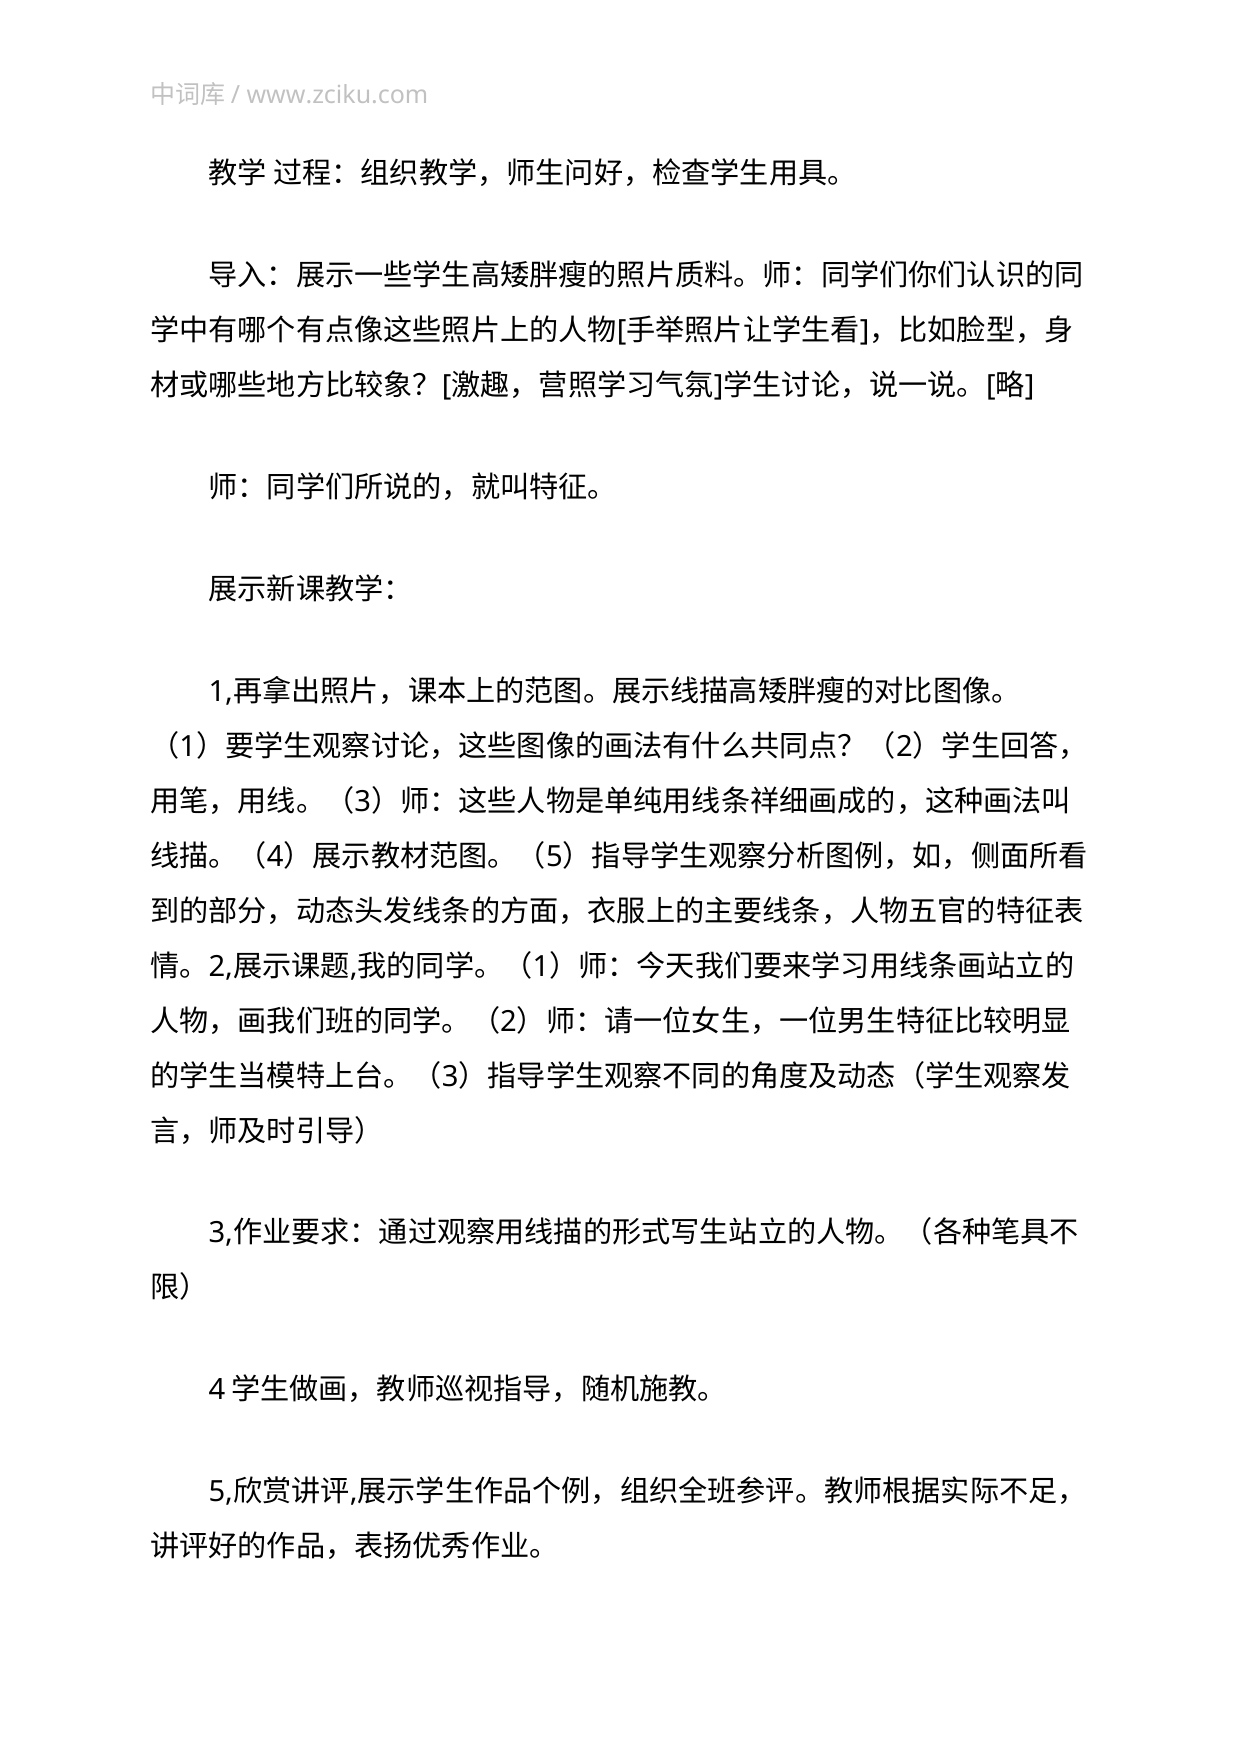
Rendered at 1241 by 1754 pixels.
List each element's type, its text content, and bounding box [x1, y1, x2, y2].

text 教学 过程：组织教学，师生问好，检查学生用具。 [150, 150, 1090, 192]
text 4学生做画，教师巡视指导，随机施教。 [150, 1366, 1090, 1408]
text 3,作业要求：通过观察用线描的形式写生站立的人物。（各种笔具不限） [150, 1209, 1090, 1306]
text 1,再拿出照片，课本上的范图。展示线描高矮胖瘦的对比图像。（1）要学生观察讨论，这些图像的画法有什么共同点？（2）学生回答，用笔，用线。（3）师：这些人物是单纯用线条祥细画成的，这种画法叫线描。（4）展示教材范图。（5）指导学生观察分析图例，如，侧面所看到的部分，动态头发线条的方面，衣服上的主要线条，人物五官的特征表情。2,展示课题,我的同学。（1）师：今天我们要来学习用线条画站立的人物，画我们班的同学。（2）师：请一位女生，一位男生特征比较明显的学生当模特上台。（3）指导学生观察不同的角度及动态（学生观察发言，师及时引导） [150, 667, 1090, 1149]
text 展示新课教学： [150, 565, 1090, 608]
text 师：同学们所说的，就叫特征。 [150, 464, 1090, 506]
text 5,欣赏讲评,展示学生作品个例，组织全班参评。教师根据实际不足，讲评好的作品，表扬优秀作业。 [150, 1468, 1090, 1565]
text 导入：展示一些学生高矮胖瘦的照片质料。师：同学们你们认识的同学中有哪个有点像这些照片上的人物[手举照片让学生看]，比如脸型，身材或哪些地方比较象？[激趣，营照学习气氛]学生讨论，说一说。[略] [150, 252, 1090, 404]
